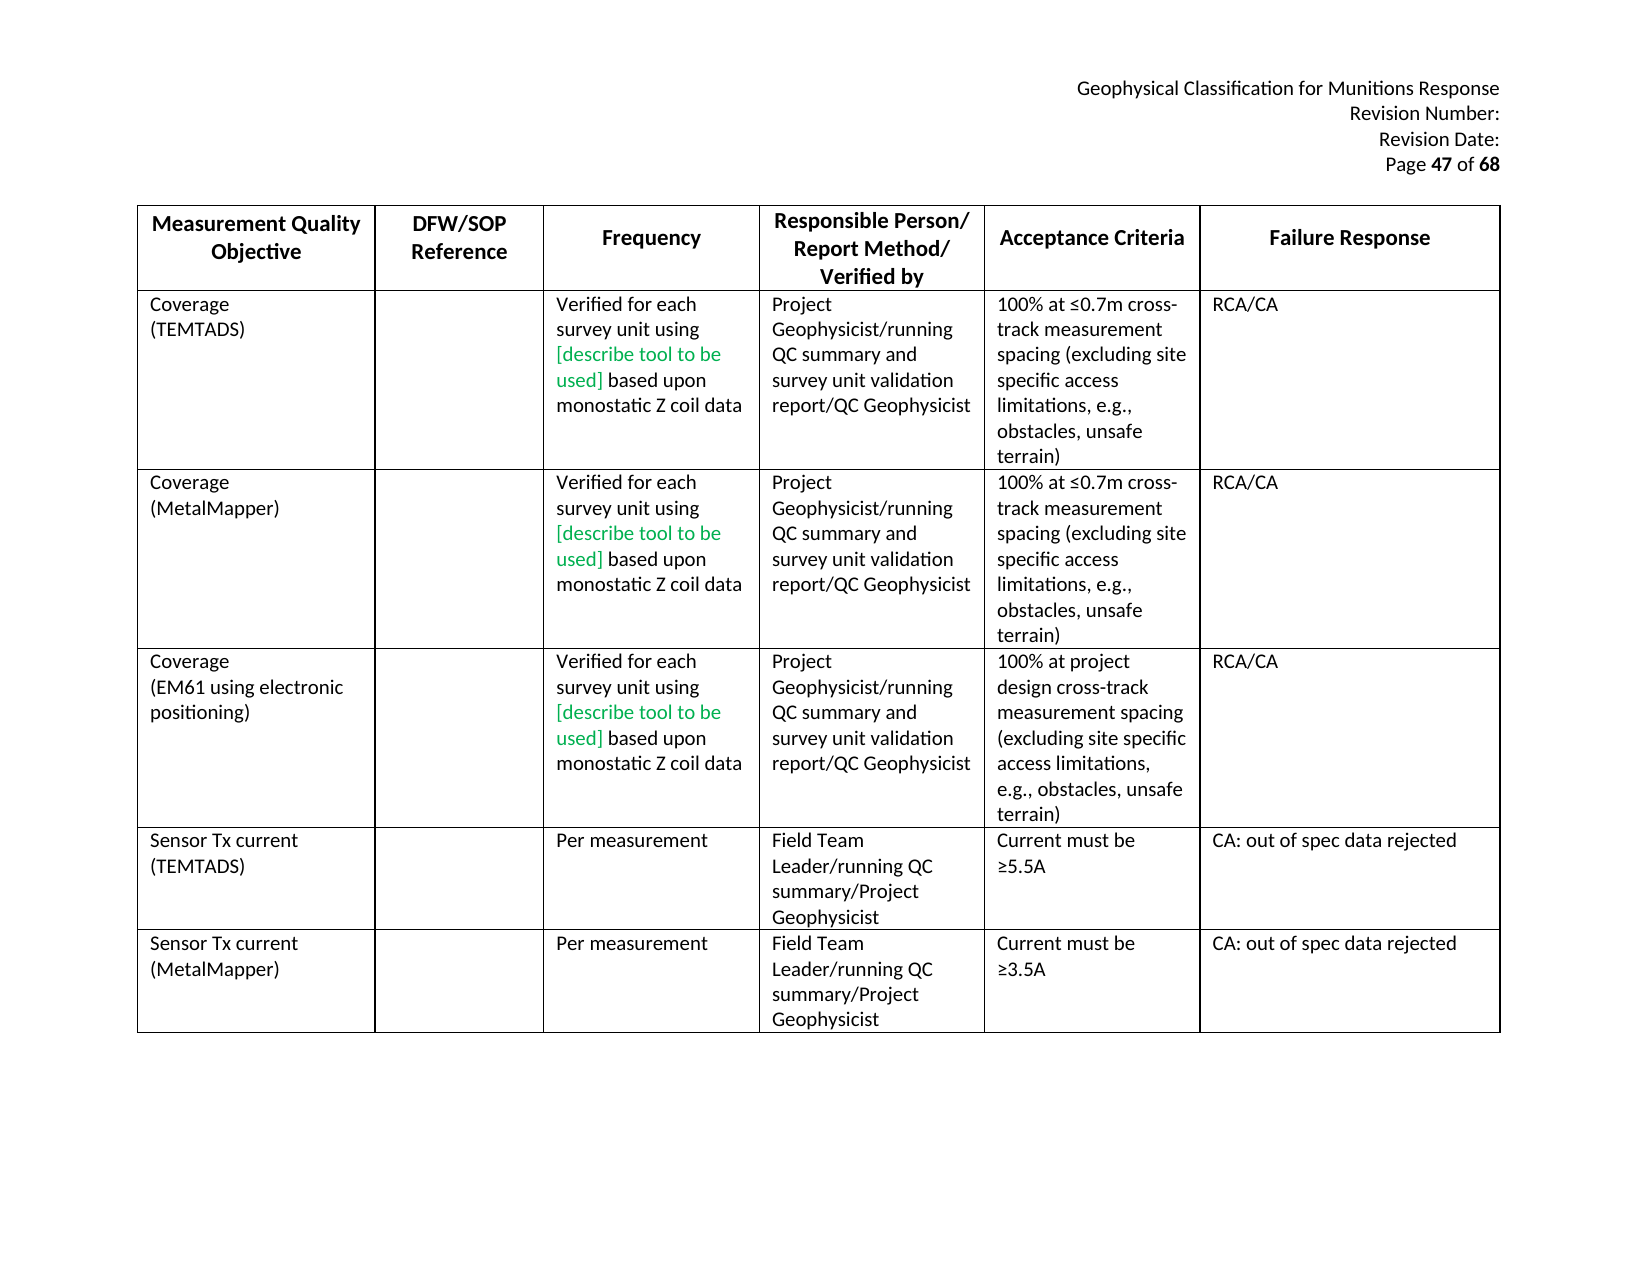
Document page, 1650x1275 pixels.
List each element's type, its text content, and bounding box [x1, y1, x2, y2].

table_header Failure Response [1201, 206, 1499, 290]
table_cell Project Geophysicist/running QC summary and survey unit validation report/QC Geophysicist [760, 291, 984, 469]
table_cell Sensor Tx current (MetalMapper) [138, 930, 374, 1032]
table_cell Current must be ≥3.5A [985, 930, 1199, 1032]
table_cell Verified for each survey unit using [describe tool to be used] based upon monostatic Z coil data [544, 649, 759, 827]
table_header Responsible Person/ Report Method/ Verified by [760, 206, 984, 290]
table_cell CA: out of spec data rejected [1201, 828, 1499, 929]
table_cell Per measurement [544, 930, 759, 1032]
table_cell 100% at ≤0.7m cross-track measurement spacing (excluding site specific access limitations, e.g., obstacles, unsafe terrain) [985, 470, 1199, 648]
table_cell RCA/CA [1201, 291, 1499, 469]
table_cell [376, 930, 543, 1032]
table_cell Current must be ≥5.5A [985, 828, 1199, 929]
table_cell Verified for each survey unit using [describe tool to be used] based upon monostatic Z coil data [544, 470, 759, 648]
table_cell Per measurement [544, 828, 759, 929]
table_cell Coverage (EM61 using electronic positioning) [138, 649, 374, 827]
table_cell Project Geophysicist/running QC summary and survey unit validation report/QC Geophysicist [760, 470, 984, 648]
table_header Frequency [544, 206, 759, 290]
table_cell Coverage (MetalMapper) [138, 470, 374, 648]
table_cell Field Team Leader/running QC summary/Project Geophysicist [760, 828, 984, 929]
table_header Measurement Quality Objective [138, 206, 374, 290]
table_cell Sensor Tx current (TEMTADS) [138, 828, 374, 929]
table_cell Project Geophysicist/running QC summary and survey unit validation report/QC Geophysicist [760, 649, 984, 827]
table_cell Field Team Leader/running QC summary/Project Geophysicist [760, 930, 984, 1032]
table_header DFW/SOP Reference [376, 206, 543, 290]
table_cell [376, 828, 543, 929]
table_cell 100% at project design cross-track measurement spacing (excluding site specific access limitations, e.g., obstacles, unsafe terrain) [985, 649, 1199, 827]
table_cell Verified for each survey unit using [describe tool to be used] based upon monostatic Z coil data [544, 291, 759, 469]
table_cell Coverage (TEMTADS) [138, 291, 374, 469]
table_cell [376, 649, 543, 827]
table_cell CA: out of spec data rejected [1201, 930, 1499, 1032]
table_cell RCA/CA [1201, 470, 1499, 648]
table_cell RCA/CA [1201, 649, 1499, 827]
table_cell [376, 291, 543, 469]
table_cell [376, 470, 543, 648]
table_header Acceptance Criteria [985, 206, 1199, 290]
table_cell 100% at ≤0.7m cross-track measurement spacing (excluding site specific access limitations, e.g., obstacles, unsafe terrain) [985, 291, 1199, 469]
